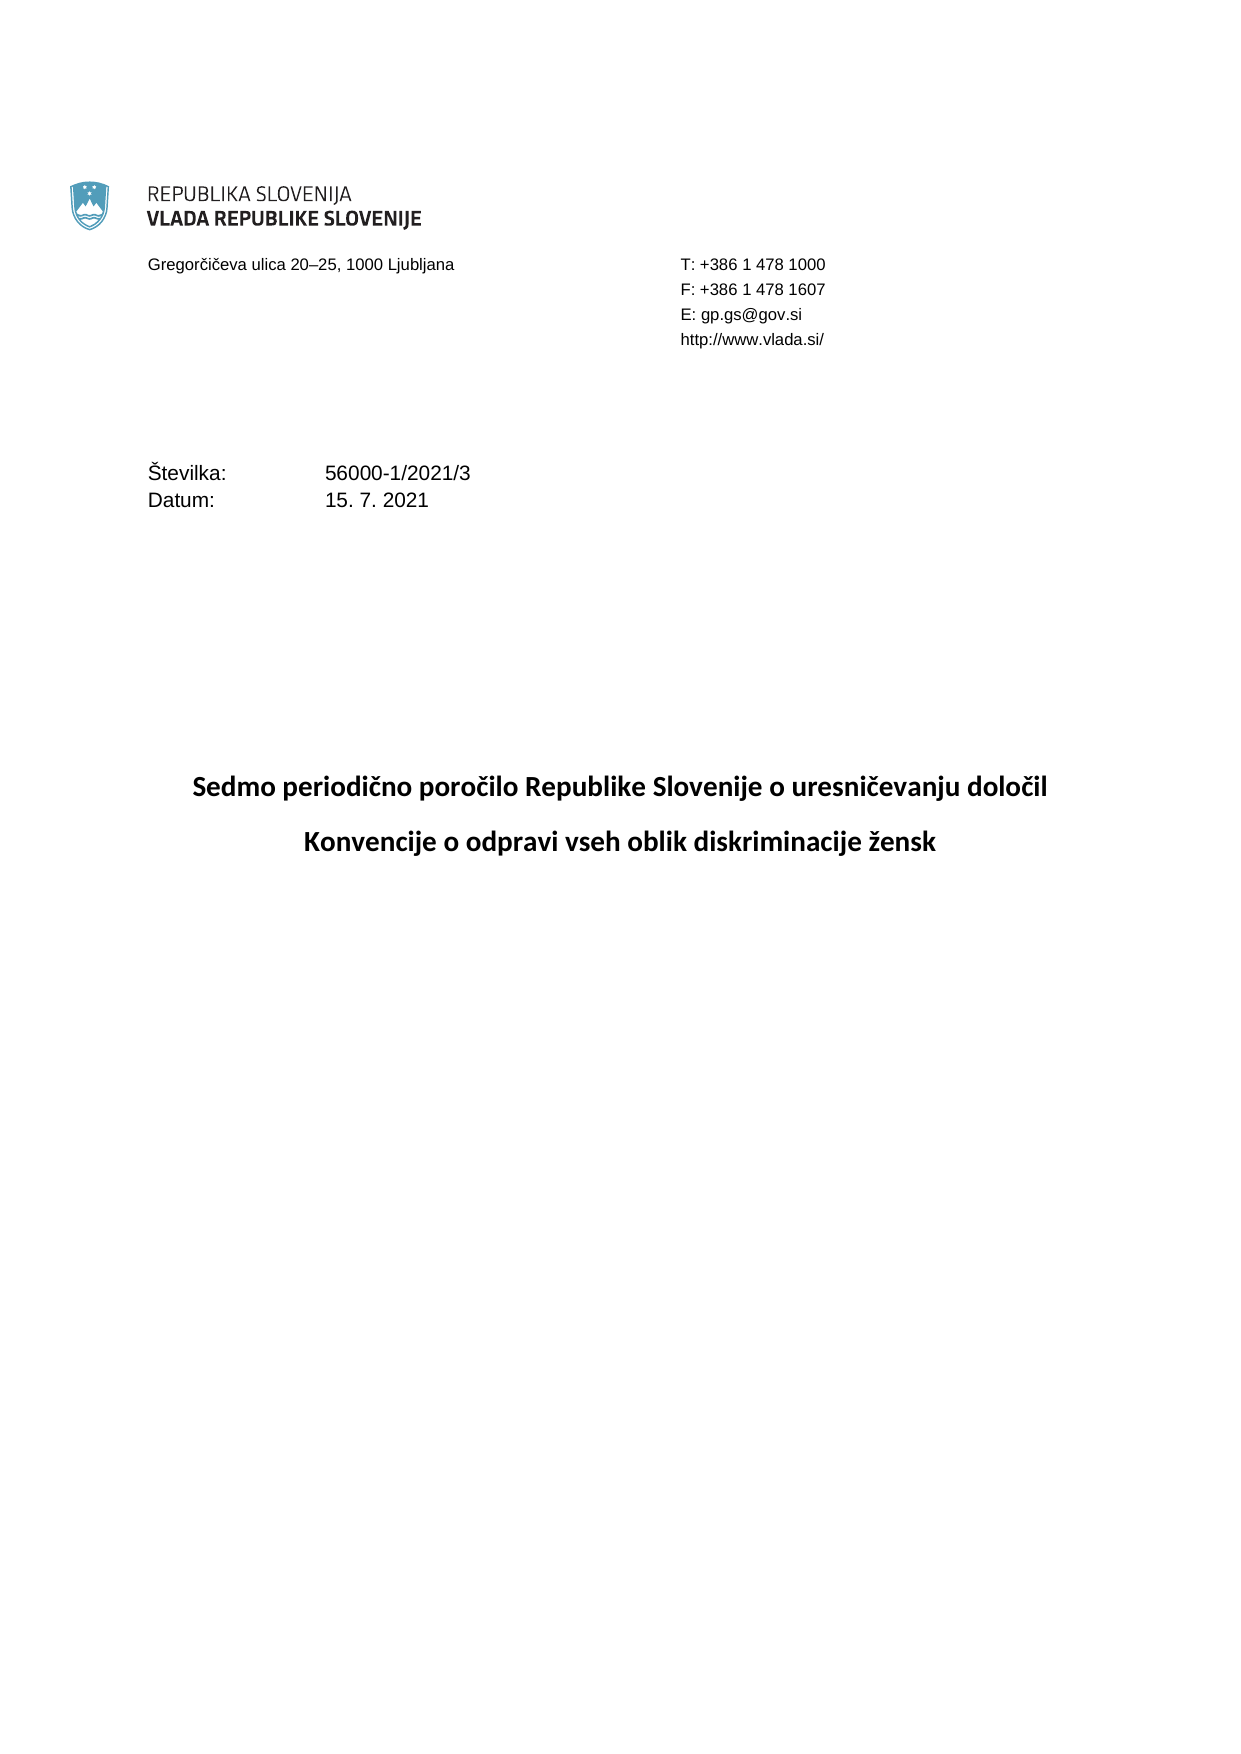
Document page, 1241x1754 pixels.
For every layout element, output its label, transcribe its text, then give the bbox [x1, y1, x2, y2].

text Datum: 15. 7. 2021 [148, 486, 1093, 513]
text F: +386 1 478 1607 [148, 275, 1093, 300]
text E: gp.gs@gov.si [148, 300, 1093, 325]
text http://www.vlada.si/ [148, 325, 1093, 350]
text Konvencije o odpravi vseh oblik diskriminacije žensk [148, 823, 1093, 859]
text Gregorčičeva ulica 20–25, 1000 Ljubljana T: +386 1 478 1000 [148, 250, 1093, 275]
text Številka: 56000-1/2021/3 [148, 459, 1093, 486]
text Sedmo periodično poročilo Republike Slovenije o uresničevanju določil [148, 768, 1093, 804]
